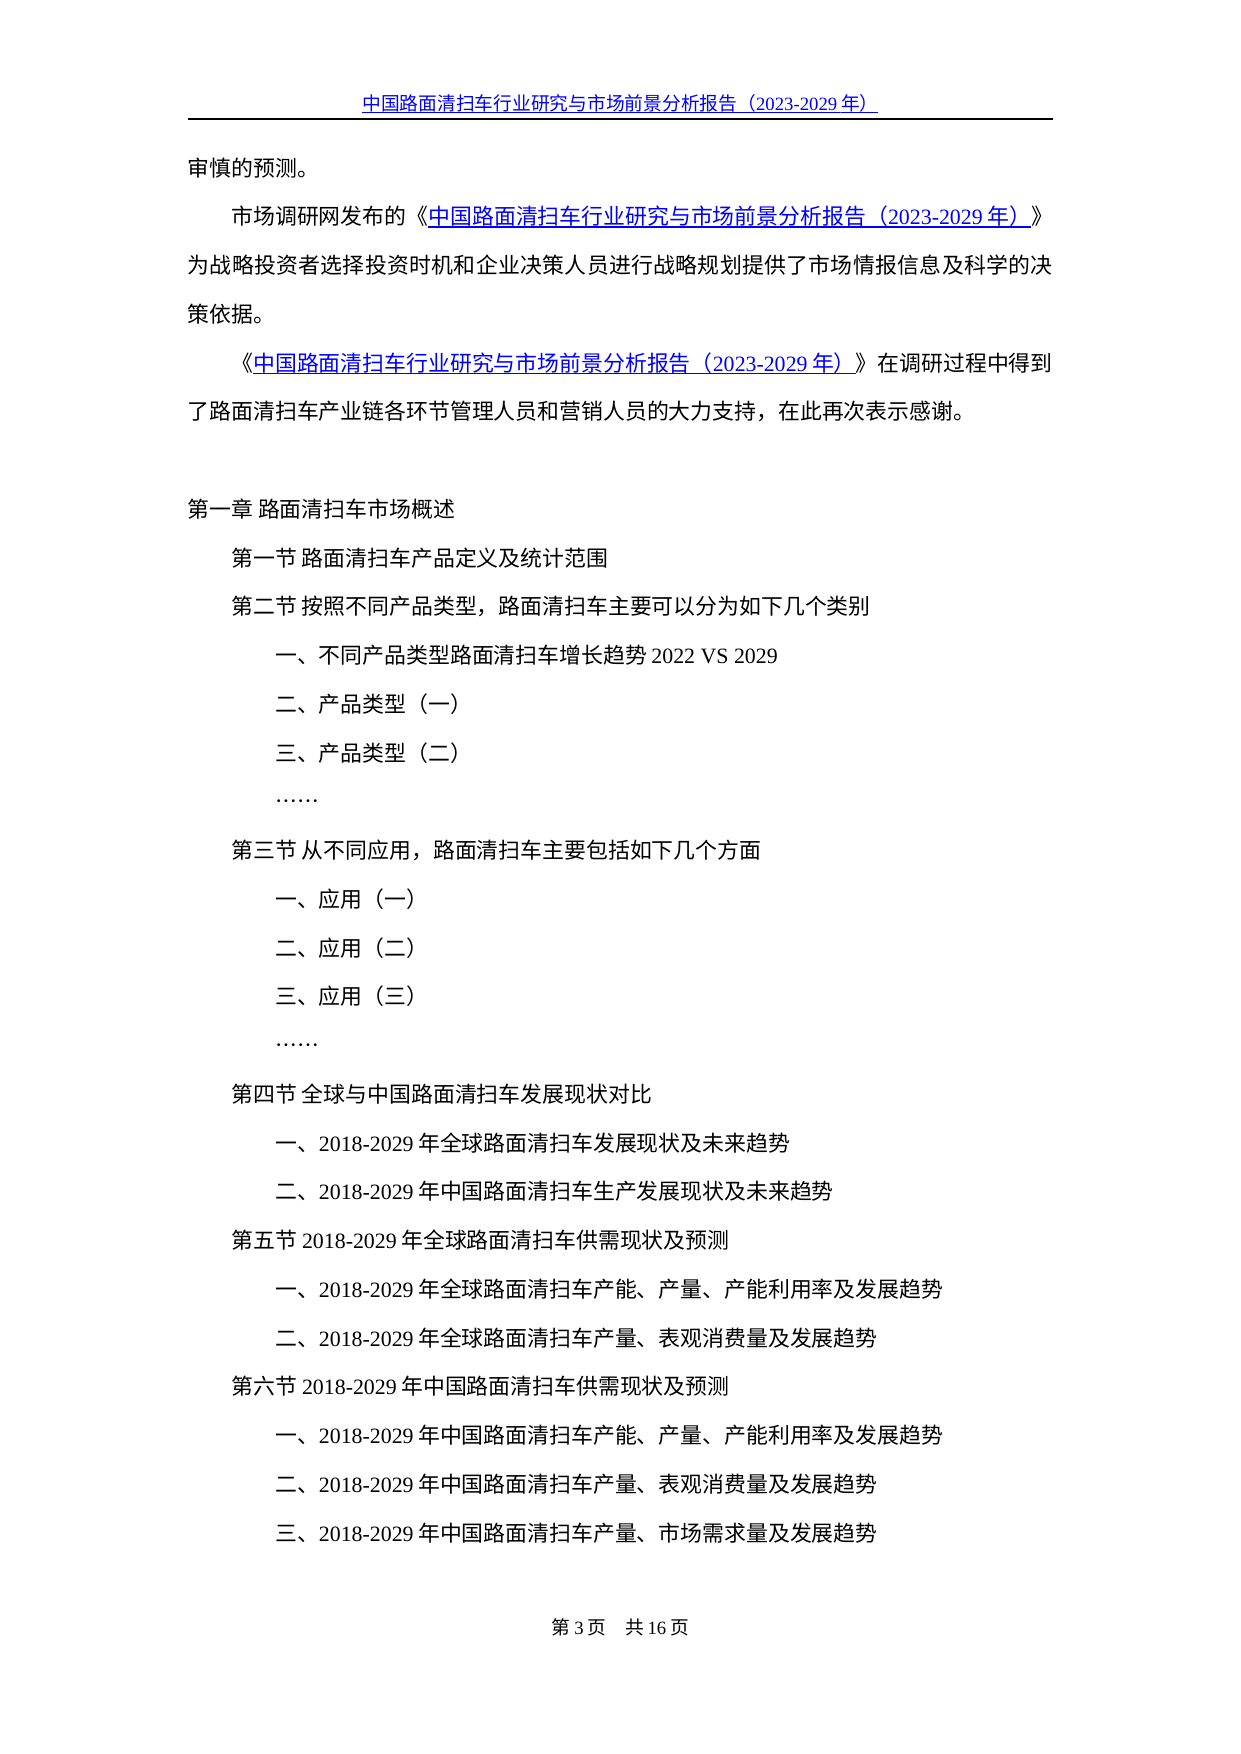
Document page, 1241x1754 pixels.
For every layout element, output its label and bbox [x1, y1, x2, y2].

text [187, 150, 1053, 1548]
